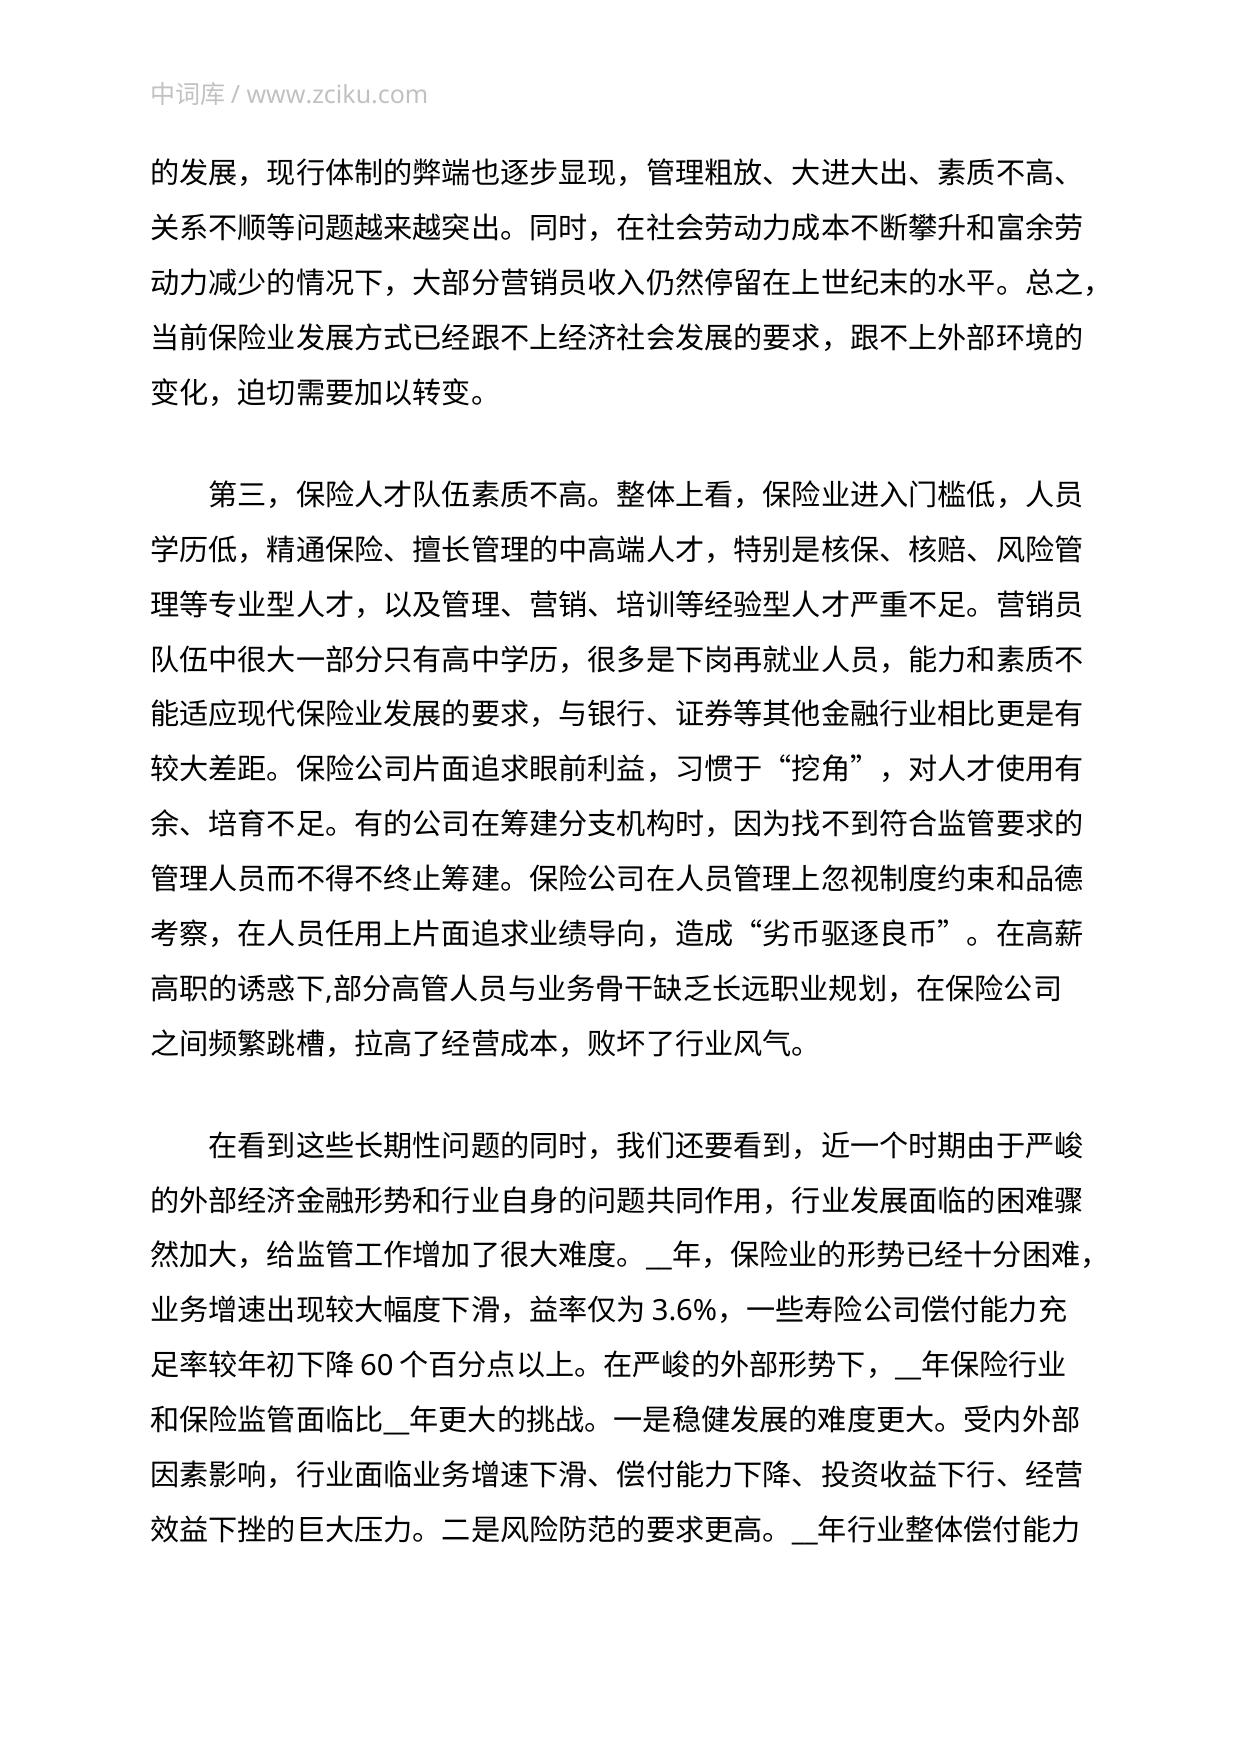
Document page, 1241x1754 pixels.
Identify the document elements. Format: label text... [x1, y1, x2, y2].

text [150, 1122, 1090, 1549]
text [150, 150, 1090, 412]
text 第三，保险人才队伍素质不高。整体上看，保险业进入门槛低，人员学历低，精通保险、擅长管理的中高端人才，特别是核保、核赔、风险管理等专业型人才，以及管理、营销、培训等经验型人才严重不足。营销员队伍中很大一部分只有高中学历，很多是下岗再就业人员，能力和素质不能适应现代保险业发展的要求，与银行、证券等其他金融行业相比更是有较大差距。保险公司片面追求眼前利益，习惯于“挖角”，对人才使用有余、培育不足。有的公司在筹建分支机构时，因为找不到符合监管要求的管理人员而不得不终止筹建。保险公司在人员管理上忽视制度约束和品德考察，在人员任用上片面追求业绩导向，造成“劣币驱逐良币”。在高薪高职的诱惑下,部分高管人员与业务骨干缺乏长远职业规划，在保险公司之间频繁跳槽，拉高了经营成本，败坏了行业风气。 [150, 471, 1090, 1063]
